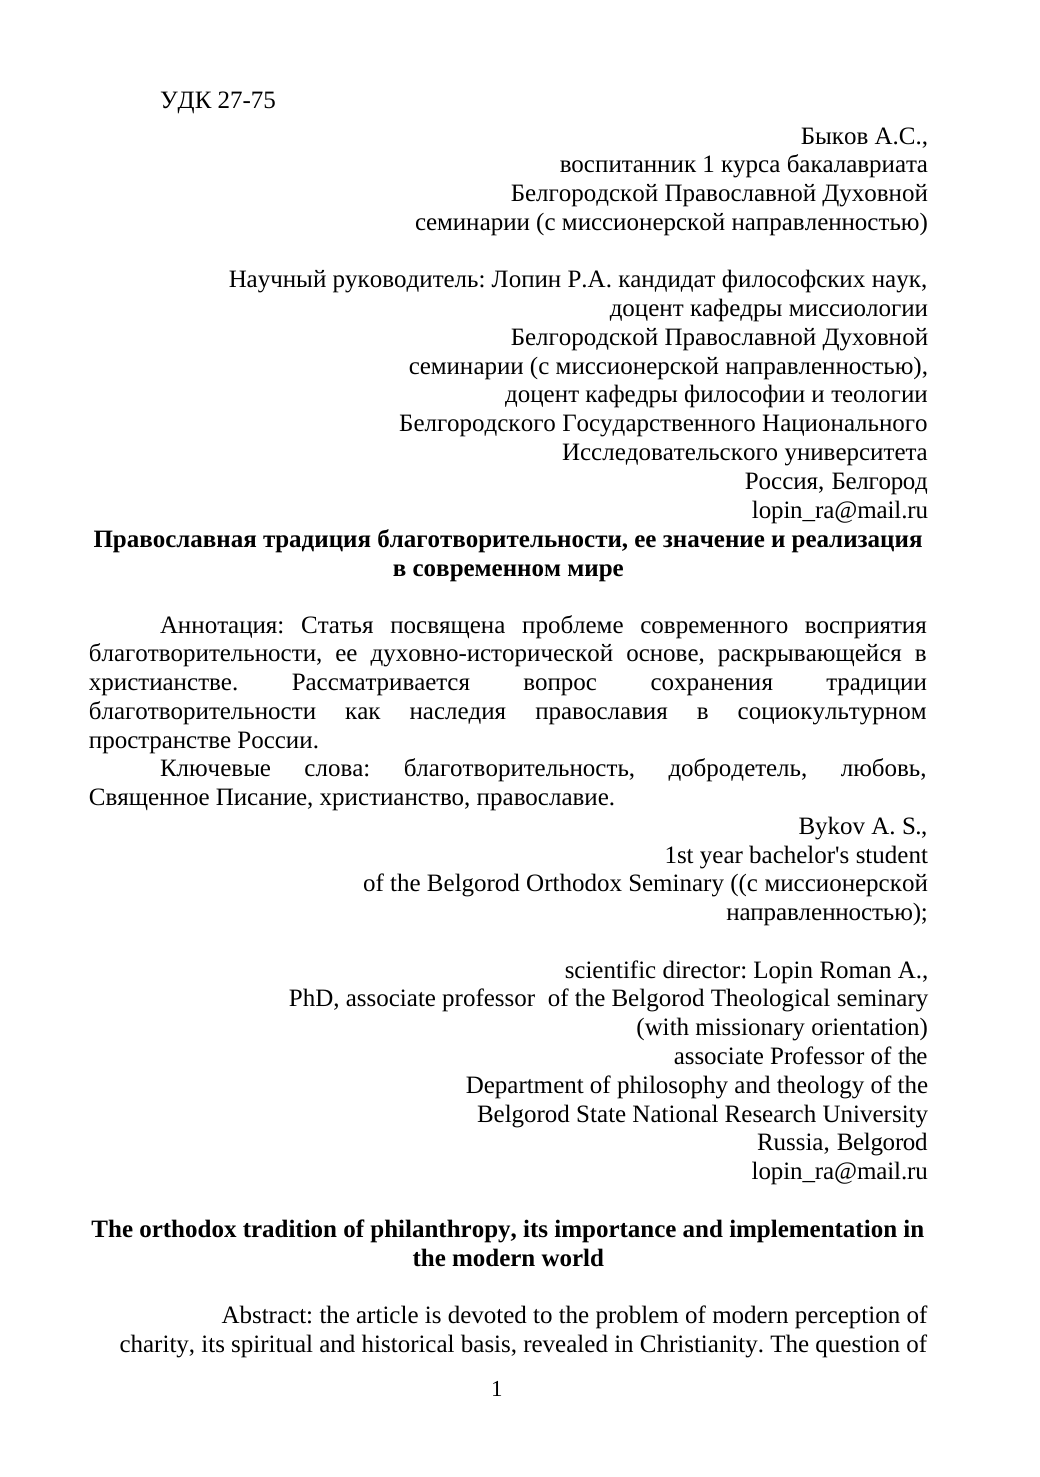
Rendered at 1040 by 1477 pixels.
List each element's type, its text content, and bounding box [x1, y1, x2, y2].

text Быков А.С., воспитанник 1 курса бакалавриата Белгородской Православной Духовной семинарии (с миссионерской направленностью) [414, 121, 928, 236]
text Department of philosophy and theology of the Belgorod State National Research University [465, 1070, 928, 1127]
text Научный руководитель: Лопин Р.А. кандидат философских наук, [77, 264, 927, 293]
text of the Belgorod Orthodox Seminary ((с миссионерской [77, 868, 928, 897]
subtitle Православная традиция благотворительности, ее значение и реализация в современном мире [93, 524, 924, 581]
text направленностью); [77, 897, 928, 926]
text доцент кафедры философии и теологии Белгородского Государственного Национального Исследовательского университета [190, 379, 927, 466]
text Россия, Белгород lopin_ra@mail.ru [743, 466, 928, 523]
text Bykov A. S., 1st year bachelor's student [664, 811, 928, 868]
text scientific director: Lopin Roman A., PhD, associate professor of the Belgorod Theological seminary [288, 955, 928, 1012]
text УДК 27-75 [160, 86, 280, 114]
subtitle The orthodox tradition of philanthropy, its importance and implementation in the modern world [91, 1214, 956, 1272]
text доцент кафедры миссиологии Белгородской Православной Духовной семинарии (с миссионерской направленностью), [408, 293, 928, 379]
text (with missionary orientation) associate Professor of the [636, 1012, 928, 1070]
text Russia, Belgorod lopin_ra@mail.ru [750, 1127, 928, 1185]
text Аннотация: Статья посвящена проблеме современного восприятия благотворительности, ее духовно-исторической основе, раскрывающейся в христианстве. Рассматривается вопрос сохранения традиции благотворительности как наследия православия в социокультурном пространстве России. [89, 610, 927, 753]
text Abstract: the article is devoted to the problem of modern perception of charity, its spiritual and historical basis, revealed in Christianity. The question of [89, 1300, 927, 1357]
text Ключевые слова: благотворительность, добродетель, любовь, Священное Писание, христианство, православие. [89, 753, 927, 811]
